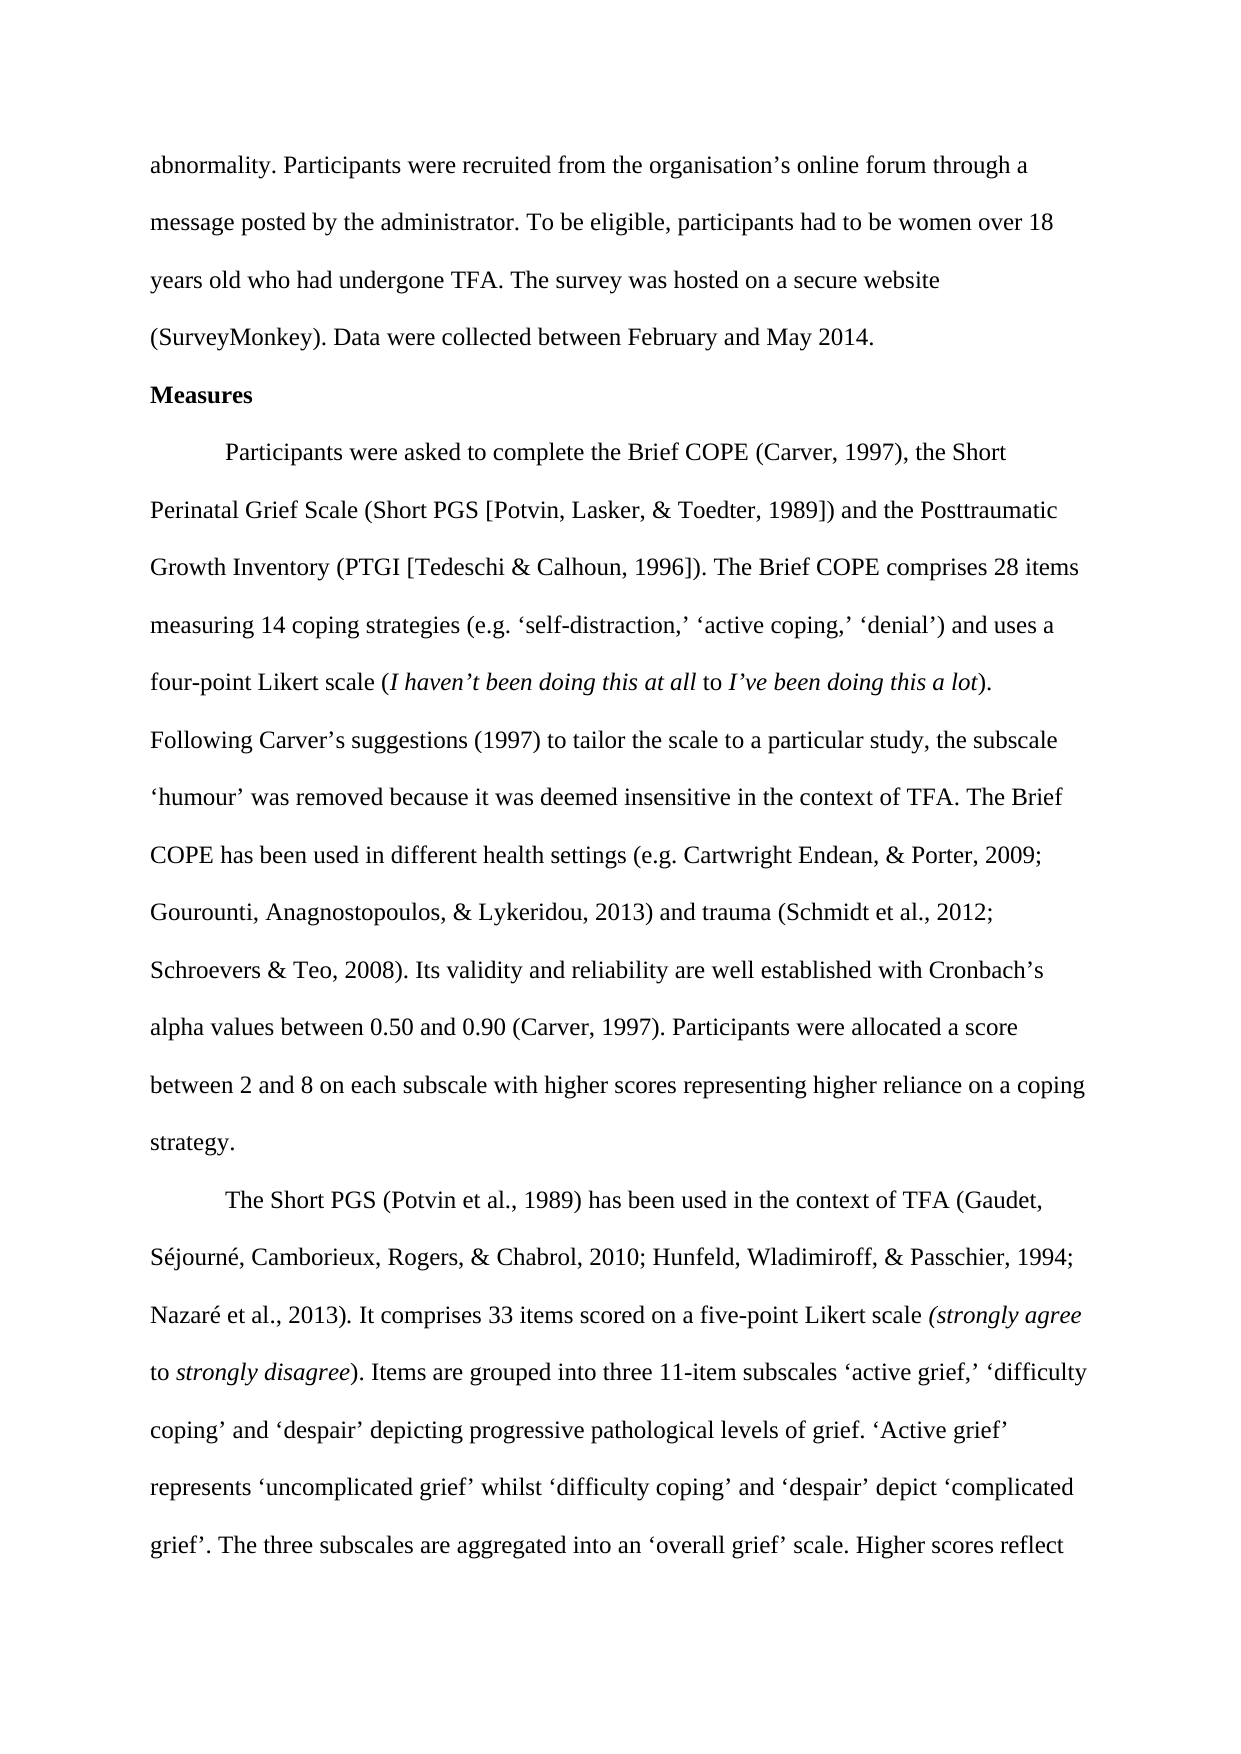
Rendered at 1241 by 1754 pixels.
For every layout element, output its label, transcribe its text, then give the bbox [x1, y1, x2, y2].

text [150, 150, 1090, 351]
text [150, 1185, 1090, 1559]
text Participants were asked to complete the Brief COPE (Carver, 1997), the Short Perinatal Grief Scale (Short PGS [Potvin, Lasker, & Toedter, 1989]) and the Posttraumatic Growth Inventory (PTGI [Tedeschi & Calhoun, 1996]). The Brief COPE comprises 28 items measuring 14 coping strategies (e.g. ‘self-distraction,’ ‘active coping,’ ‘denial’) and uses a four-point Likert scale (I haven’t been doing this at all to I’ve been doing this a lot). Following Carver’s suggestions (1997) to tailor the scale to a particular study, the subscale ‘humour’ was removed because it was deemed insensitive in the context of TFA. The Brief COPE has been used in different health settings (e.g. Cartwright Endean, & Porter, 2009; Gourounti, Anagnostopoulos, & Lykeridou, 2013) and trauma (Schmidt et al., 2012; Schroevers & Teo, 2008). Its validity and reliability are well established with Cronbach’s alpha values between 0.50 and 0.90 (Carver, 1997). Participants were allocated a score between 2 and 8 on each subscale with higher scores representing higher reliance on a coping strategy. [150, 437, 1090, 1156]
text Measures [150, 380, 1090, 409]
